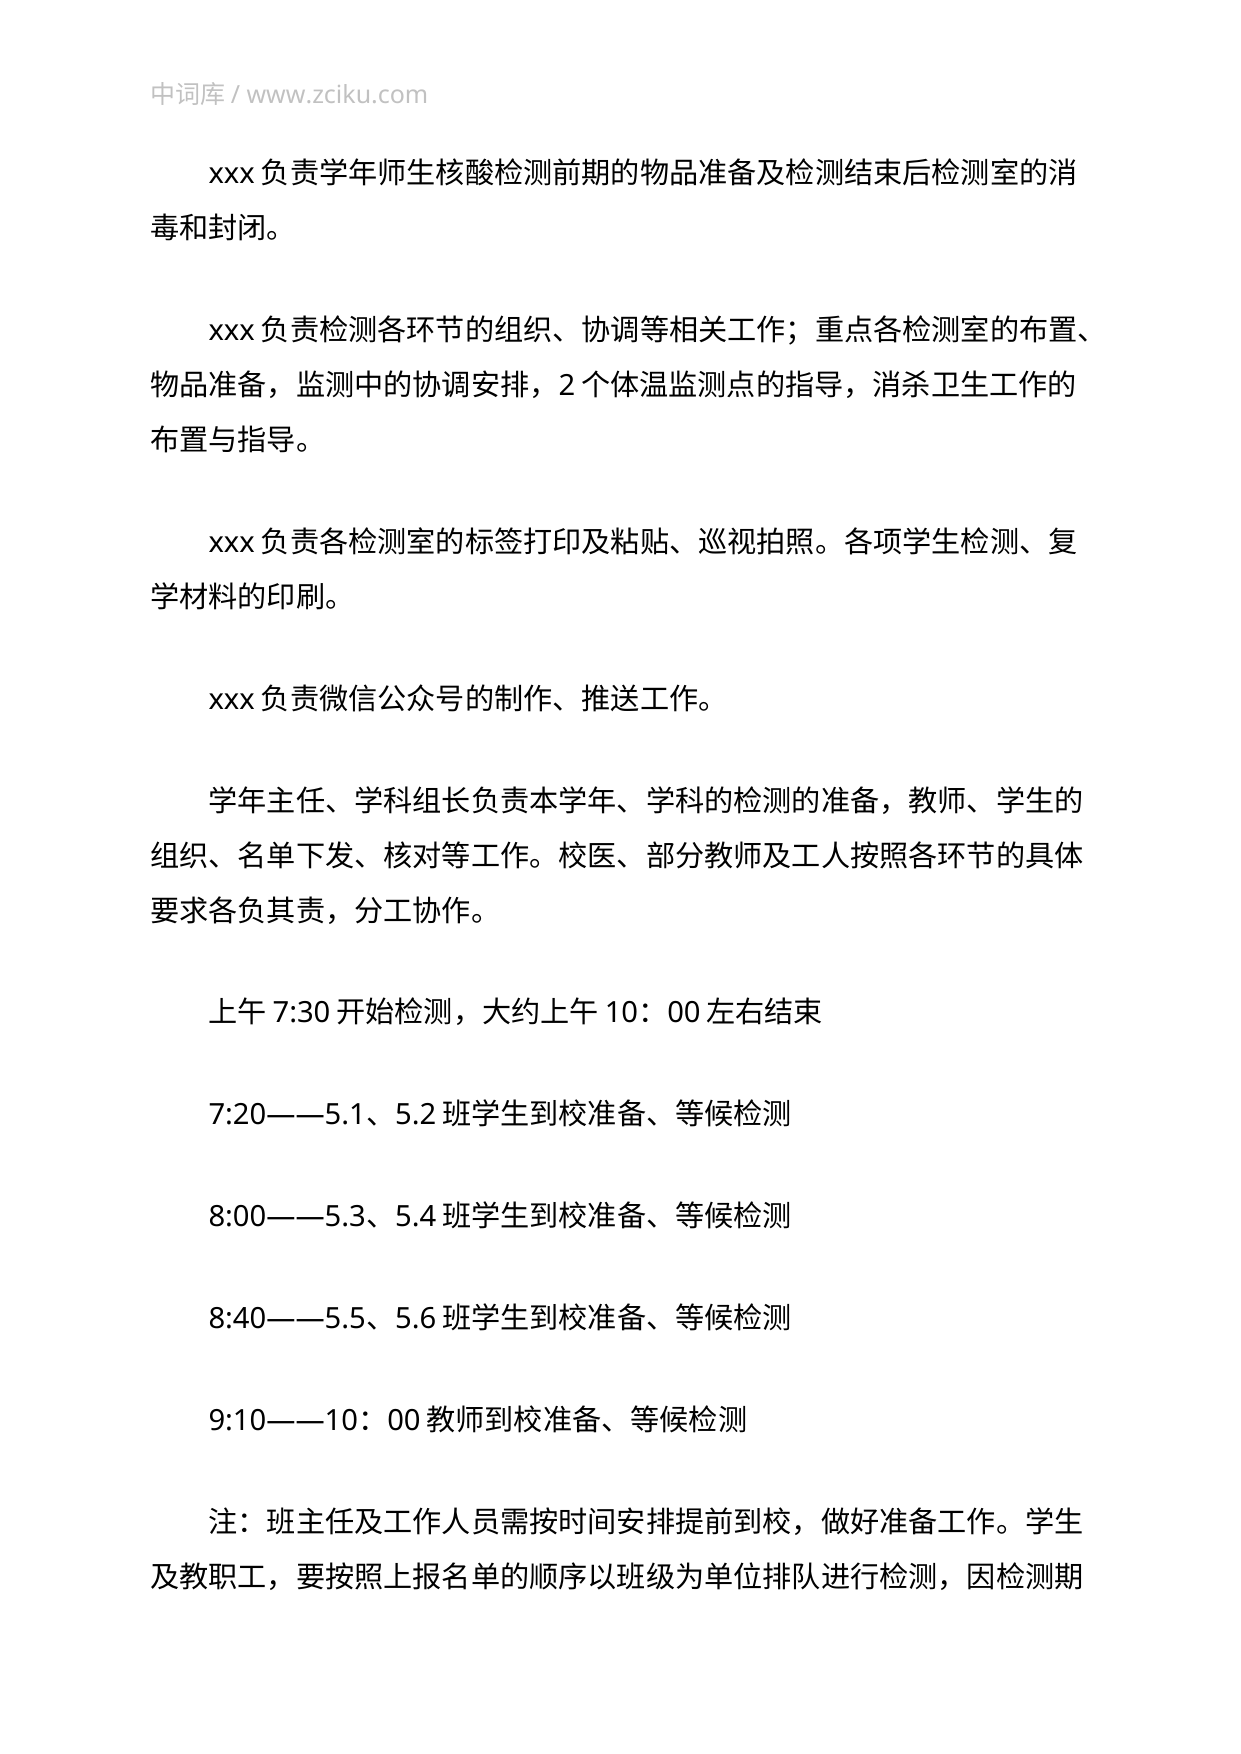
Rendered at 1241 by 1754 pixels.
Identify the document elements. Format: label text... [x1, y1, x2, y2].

text 9:10——10：00教师到校准备、等候检测 [150, 1397, 1090, 1439]
text xxx负责各检测室的标签打印及粘贴、巡视拍照。各项学生检测、复学材料的印刷。 [150, 518, 1090, 616]
text xxx负责微信公众号的制作、推送工作。 [150, 675, 1090, 718]
text xxx负责学年师生核酸检测前期的物品准备及检测结束后检测室的消毒和封闭。 [150, 150, 1090, 247]
text 8:00——5.3、5.4班学生到校准备、等候检测 [150, 1193, 1090, 1235]
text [150, 1499, 1090, 1596]
text 7:20——5.1、5.2班学生到校准备、等候检测 [150, 1091, 1090, 1133]
text 8:40——5.5、5.6班学生到校准备、等候检测 [150, 1295, 1090, 1337]
text 学年主任、学科组长负责本学年、学科的检测的准备，教师、学生的组织、名单下发、核对等工作。校医、部分教师及工人按照各环节的具体要求各负其责，分工协作。 [150, 777, 1090, 929]
text xxx负责检测各环节的组织、协调等相关工作；重点各检测室的布置、物品准备，监测中的协调安排，2个体温监测点的指导，消杀卫生工作的布置与指导。 [150, 307, 1090, 459]
text 上午7:30开始检测，大约上午10：00左右结束 [150, 989, 1090, 1031]
